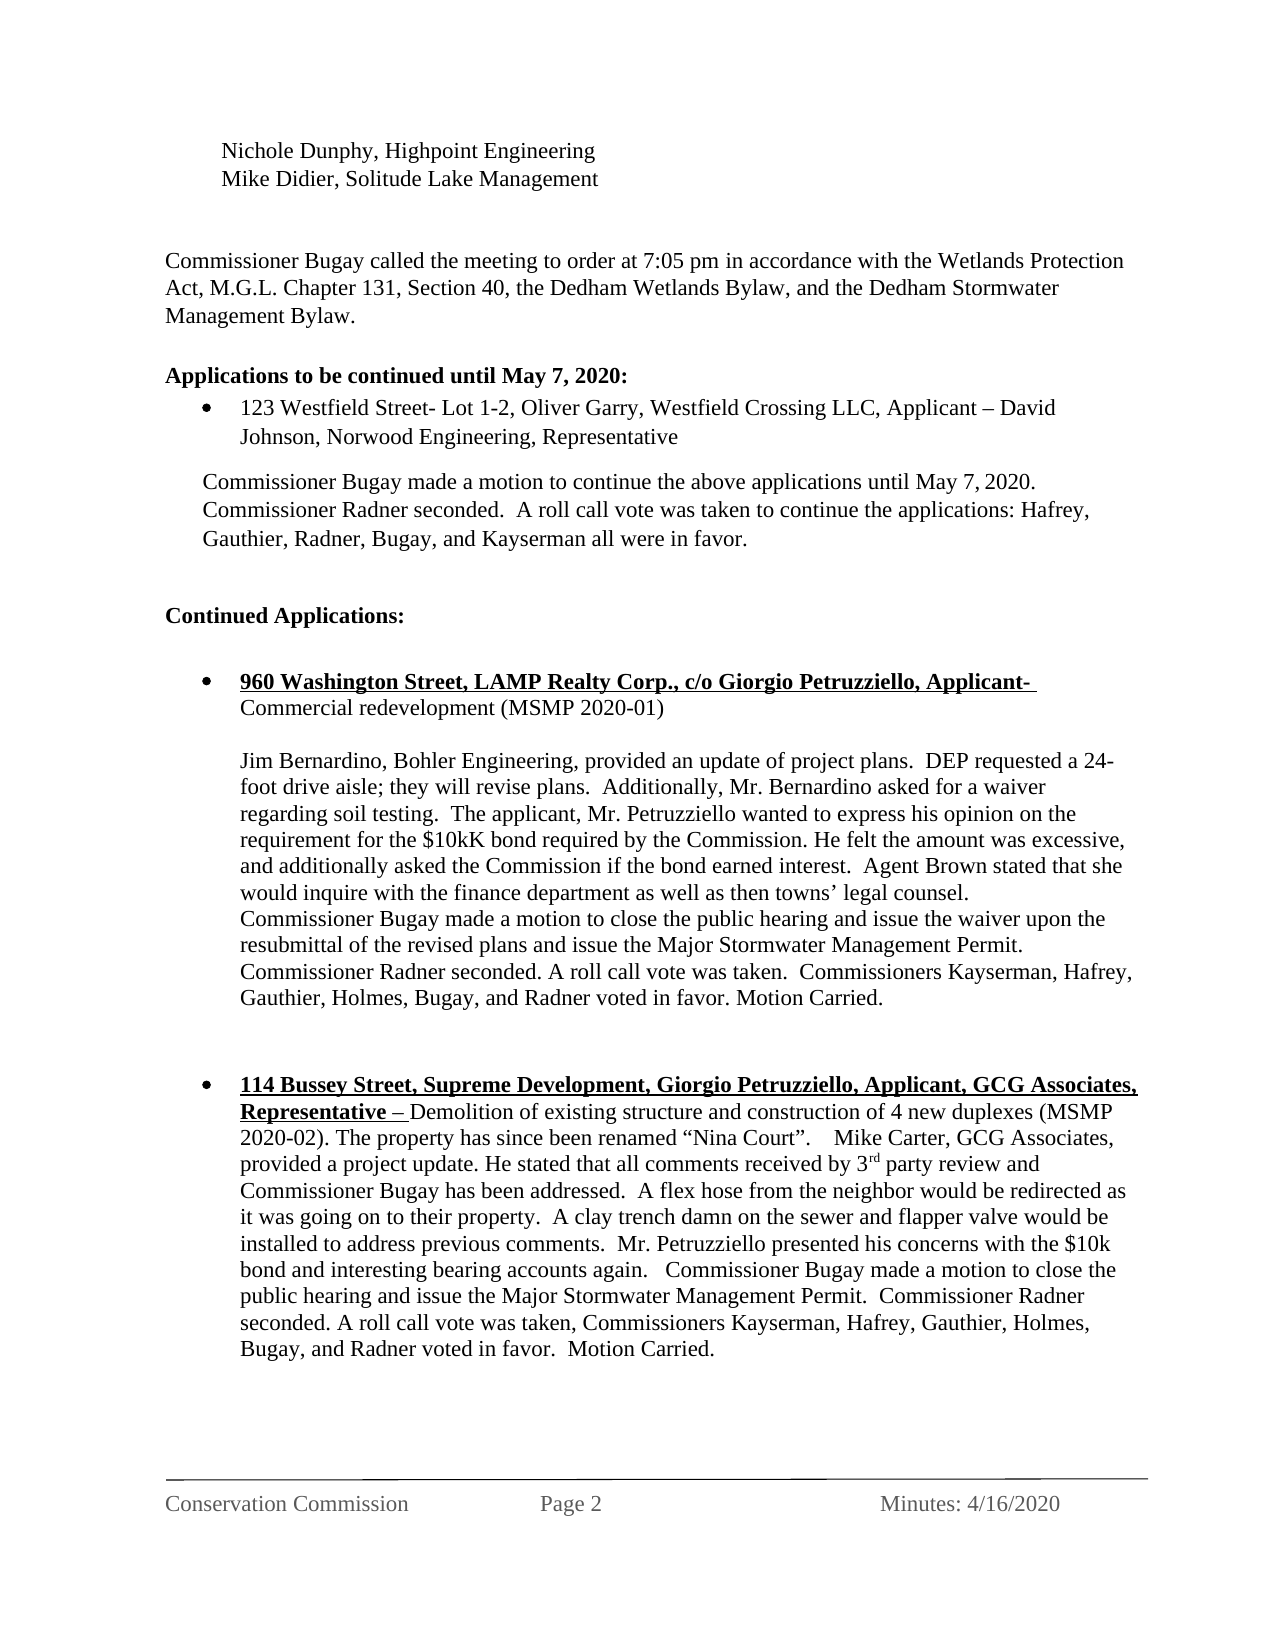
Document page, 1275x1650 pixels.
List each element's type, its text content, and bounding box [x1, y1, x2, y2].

text Mike Didier, Solitude Lake Management [165, 165, 1140, 191]
list Jim Bernardino, Bohler Engineering, provided an update of project plans. DEP requested a 24-foot drive aisle; they will revise plans. Additionally, Mr. Bernardino asked for a waiver regarding soil testing. The applicant, Mr. Petruzziello wanted to express his opinion on the requirement for the $10kK bond required by the Commission. He felt the amount was excessive, and additionally asked the Commission if the bond earned interest. Agent Brown stated that she would inquire with the finance department as well as then towns’ legal counsel. [240, 747, 1140, 905]
text Applications to be continued until May 7, 2020: [165, 362, 1140, 388]
list 960 Washington Street, LAMP Realty Corp., c/o Giorgio Petruzziello, Applicant- Commercial redevelopment (MSMP 2020-01) [202, 668, 1140, 721]
list 123 Westfield Street- Lot 1-2, Oliver Garry, Westfield Crossing LLC, Applicant – David Johnson, Norwood Engineering, Representative [202, 394, 1140, 449]
text Continued Applications: [165, 603, 1140, 629]
list Commissioner Bugay made a motion to close the public hearing and issue the waiver upon the resubmittal of the revised plans and issue the Major Stormwater Management Permit. Commissioner Radner seconded. A roll call vote was taken. Commissioners Kayserman, Hafrey, Gauthier, Holmes, Bugay, and Radner voted in favor. Motion Carried. [240, 905, 1140, 1010]
text Nichole Dunphy, Highpoint Engineering [165, 137, 1140, 164]
text Commissioner Bugay called the meeting to order at 7:05 pm in accordance with the Wetlands Protection Act, M.G.L. Chapter 131, Section 40, the Dedham Wetlands Bylaw, and the Dedham Stormwater Management Bylaw. [165, 247, 1140, 328]
text Commissioner Bugay made a motion to continue the above applications until May 7, 2020. Commissioner Radner seconded. A roll call vote was taken to continue the applications: Hafrey, Gauthier, Radner, Bugay, and Kayserman all were in favor. [202, 468, 1140, 551]
list 114 Bussey Street, Supreme Development, Giorgio Petruzziello, Applicant, GCG Associates, Representative – Demolition of existing structure and construction of 4 new duplexes (MSMP 2020-02). The property has since been renamed “Nina Court”. Mike Carter, GCG Associates, provided a project update. He stated that all comments received by 3rd party review and Commissioner Bugay has been addressed. A flex hose from the neighbor would be redirected as it was going on to their property. A clay trench damn on the sewer and flapper valve would be installed to address previous comments. Mr. Petruzziello presented his concerns with the $10k bond and interesting bearing accounts again. Commissioner Bugay made a motion to close the public hearing and issue the Major Stormwater Management Permit. Commissioner Radner seconded. A roll call vote was taken, Commissioners Kayserman, Hafrey, Gauthier, Holmes, Bugay, and Radner voted in favor. Motion Carried. [202, 1071, 1140, 1361]
